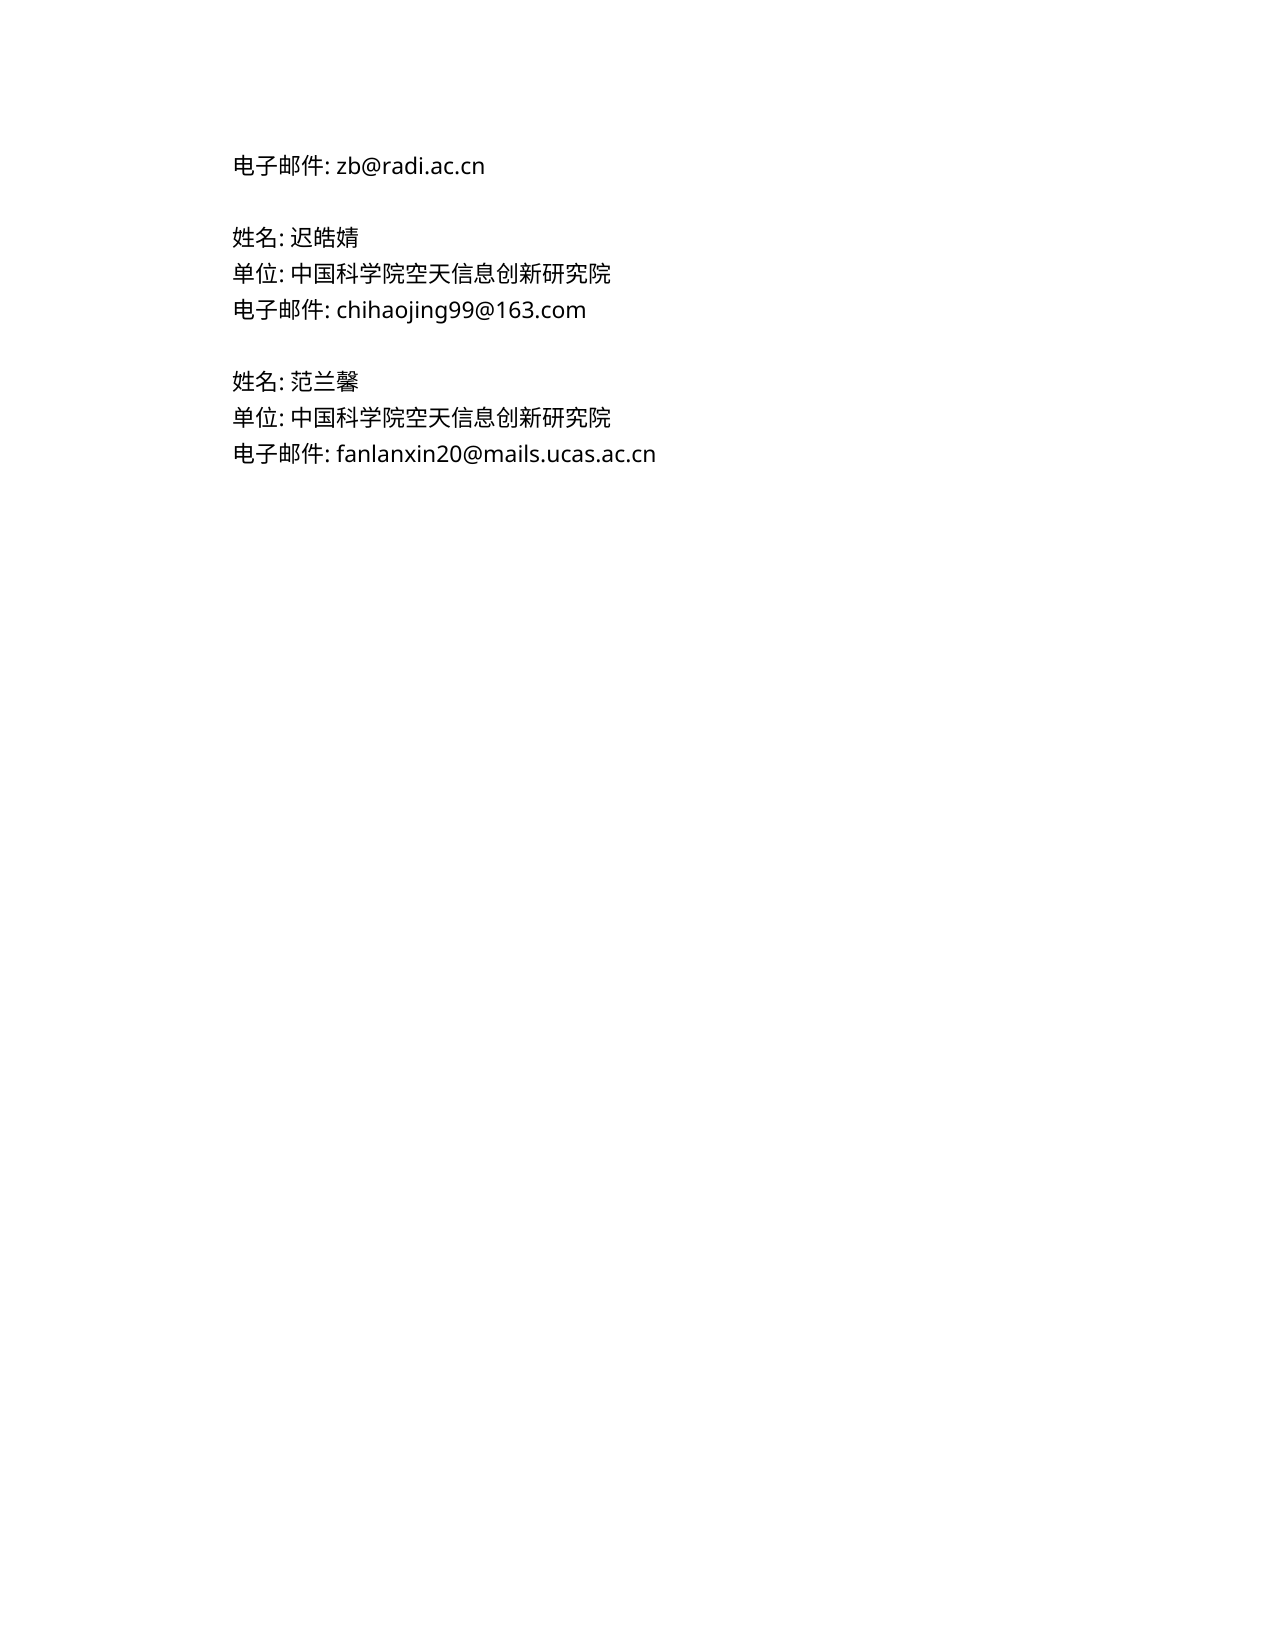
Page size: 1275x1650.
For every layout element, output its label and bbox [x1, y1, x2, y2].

text [232, 150, 1087, 541]
